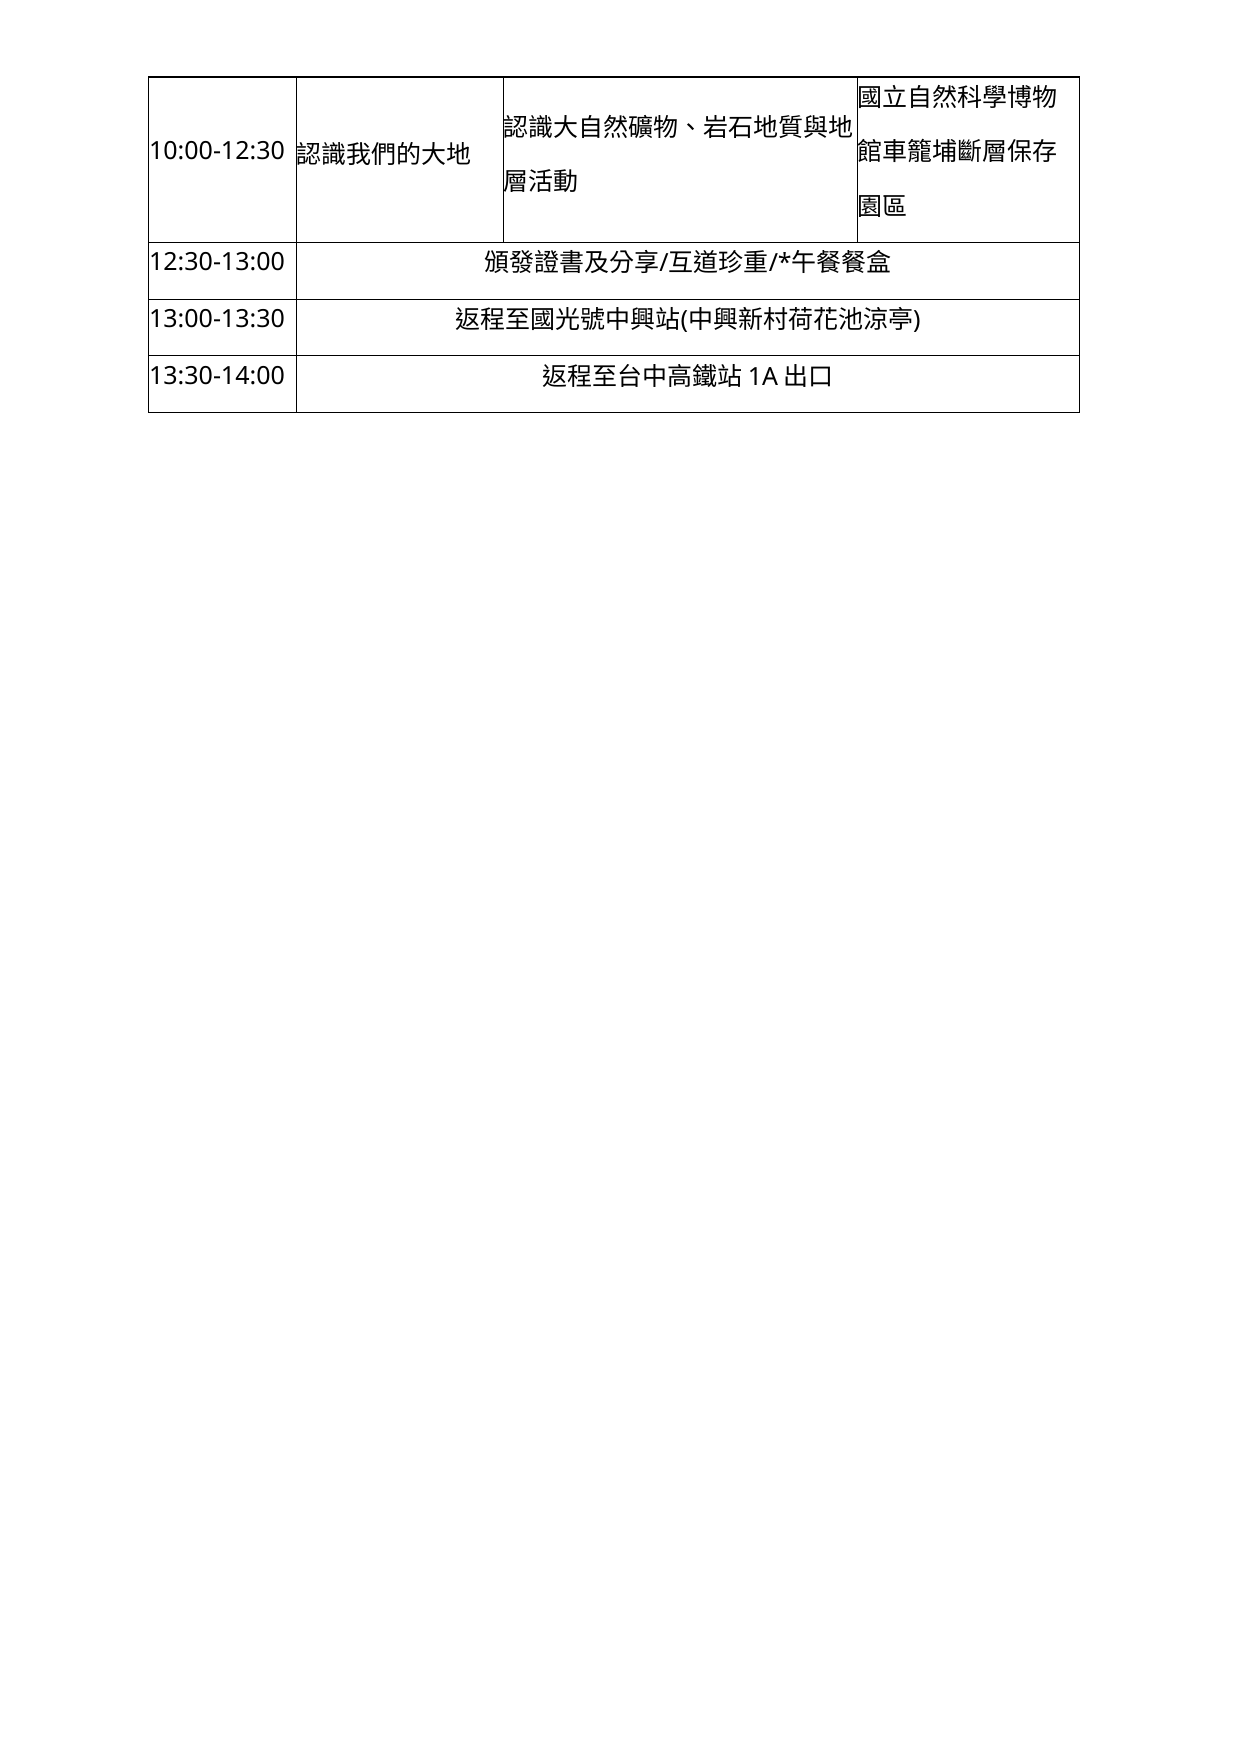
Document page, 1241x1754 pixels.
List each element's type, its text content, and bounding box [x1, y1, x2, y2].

table_cell 10:00-12:30 [149, 78, 296, 242]
table_cell 國立自然科學博物館車籠埔斷層保存園區 [858, 78, 1079, 242]
table_cell 頒發證書及分享/互道珍重/*午餐餐盒 [297, 243, 1079, 299]
table_cell 13:30-14:00 [149, 356, 296, 412]
table_cell 返程至國光號中興站(中興新村荷花池涼亭) [297, 300, 1079, 355]
table_cell 13:00-13:30 [149, 300, 296, 355]
table_cell 12:30-13:00 [149, 243, 296, 299]
table_cell 認識我們的大地 [297, 78, 503, 242]
table_cell 認識大自然礦物、岩石地質與地層活動 [504, 78, 857, 242]
table_cell 返程至台中高鐵站1A出口 [297, 356, 1079, 412]
